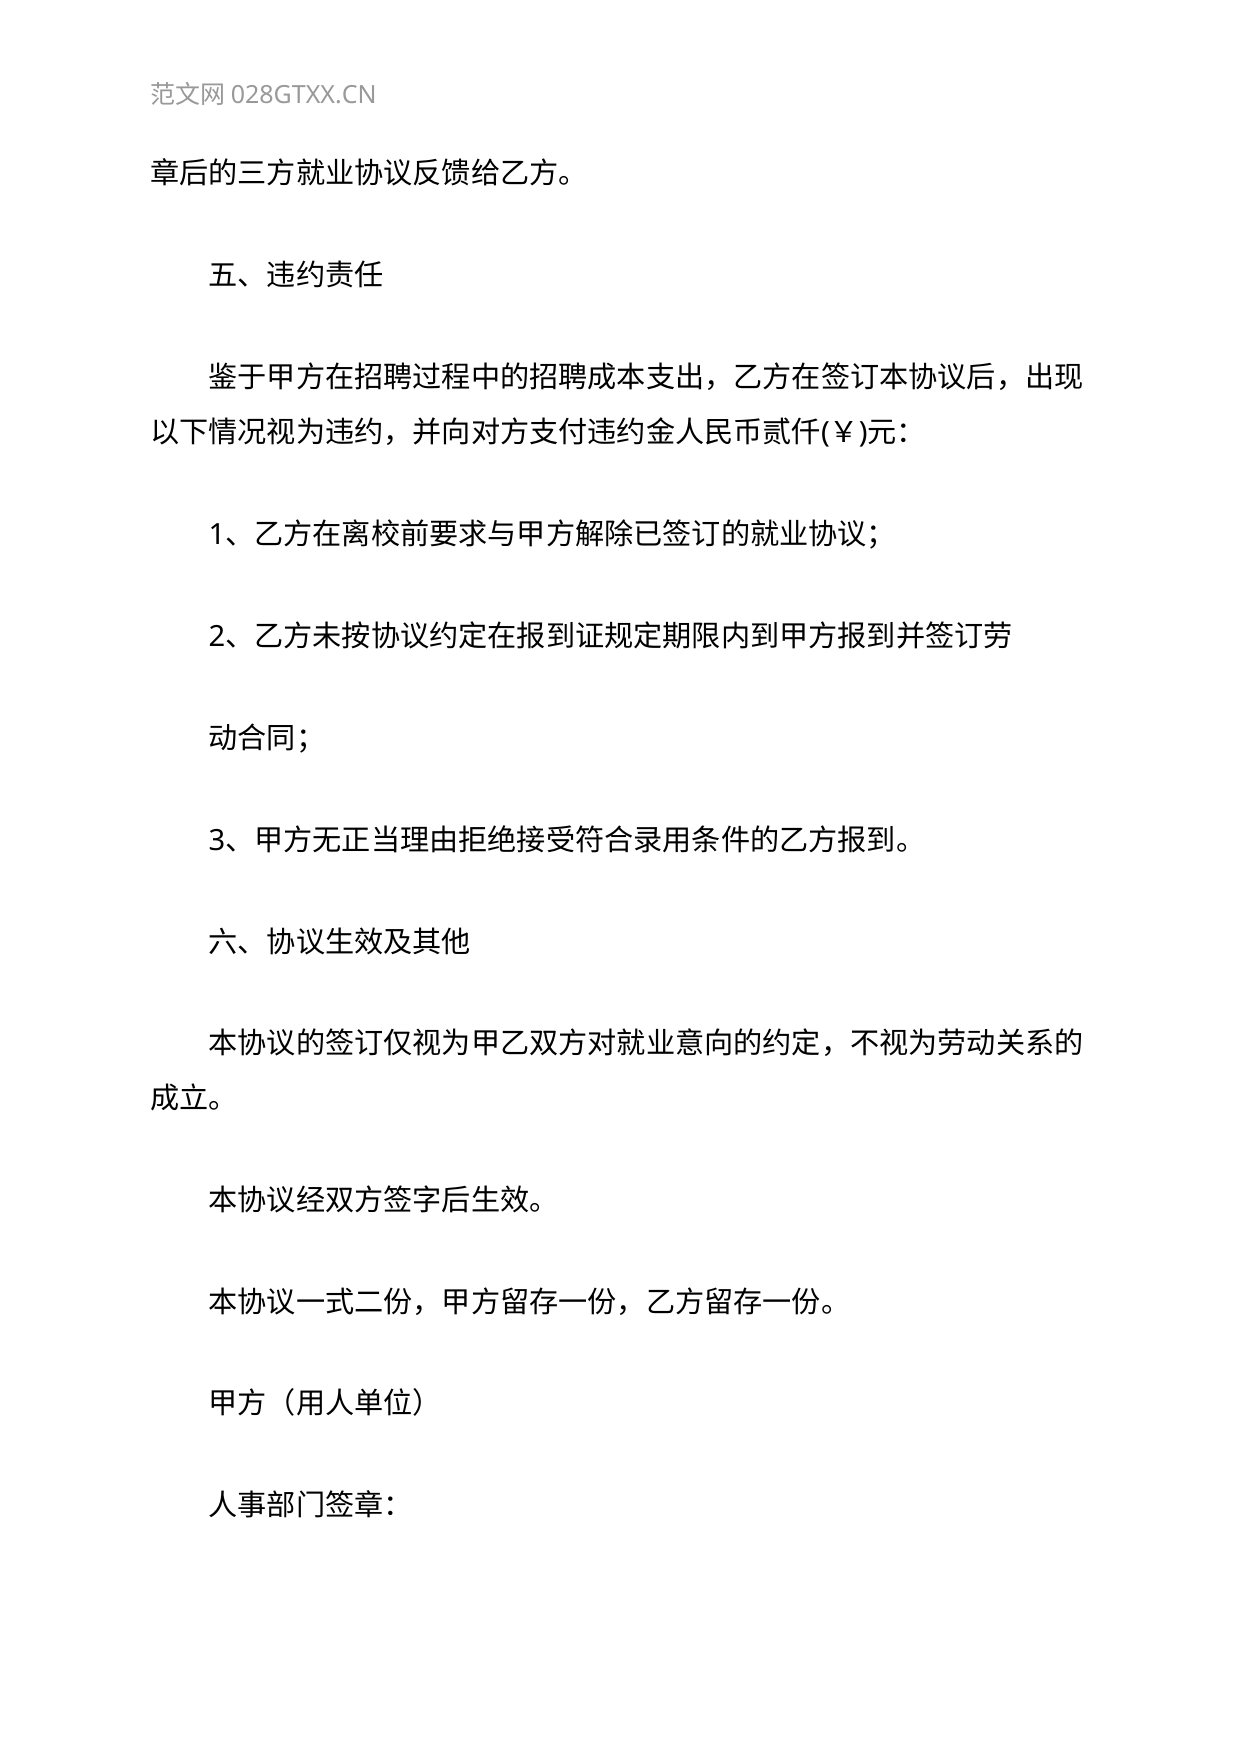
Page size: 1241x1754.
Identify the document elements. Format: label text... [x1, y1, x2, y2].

text 鉴于甲方在招聘过程中的招聘成本支出，乙方在签订本协议后，出现以下情况视为违约，并向对方支付违约金人民币贰仟(￥)元： [150, 353, 1090, 451]
text 人事部门签章： [150, 1482, 1090, 1524]
text 本协议一式二份，甲方留存一份，乙方留存一份。 [150, 1278, 1090, 1321]
text 六、协议生效及其他 [150, 918, 1090, 960]
text 本协议经双方签字后生效。 [150, 1177, 1090, 1219]
text 3、甲方无正当理由拒绝接受符合录用条件的乙方报到。 [150, 816, 1090, 858]
text 五、违约责任 [150, 252, 1090, 294]
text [150, 150, 1090, 192]
text 2、乙方未按协议约定在报到证规定期限内到甲方报到并签订劳 [150, 612, 1090, 655]
text 1、乙方在离校前要求与甲方解除已签订的就业协议； [150, 510, 1090, 553]
text 动合同； [150, 714, 1090, 757]
text 本协议的签订仅视为甲乙双方对就业意向的约定，不视为劳动关系的成立。 [150, 1020, 1090, 1117]
text 甲方（用人单位） [150, 1380, 1090, 1422]
